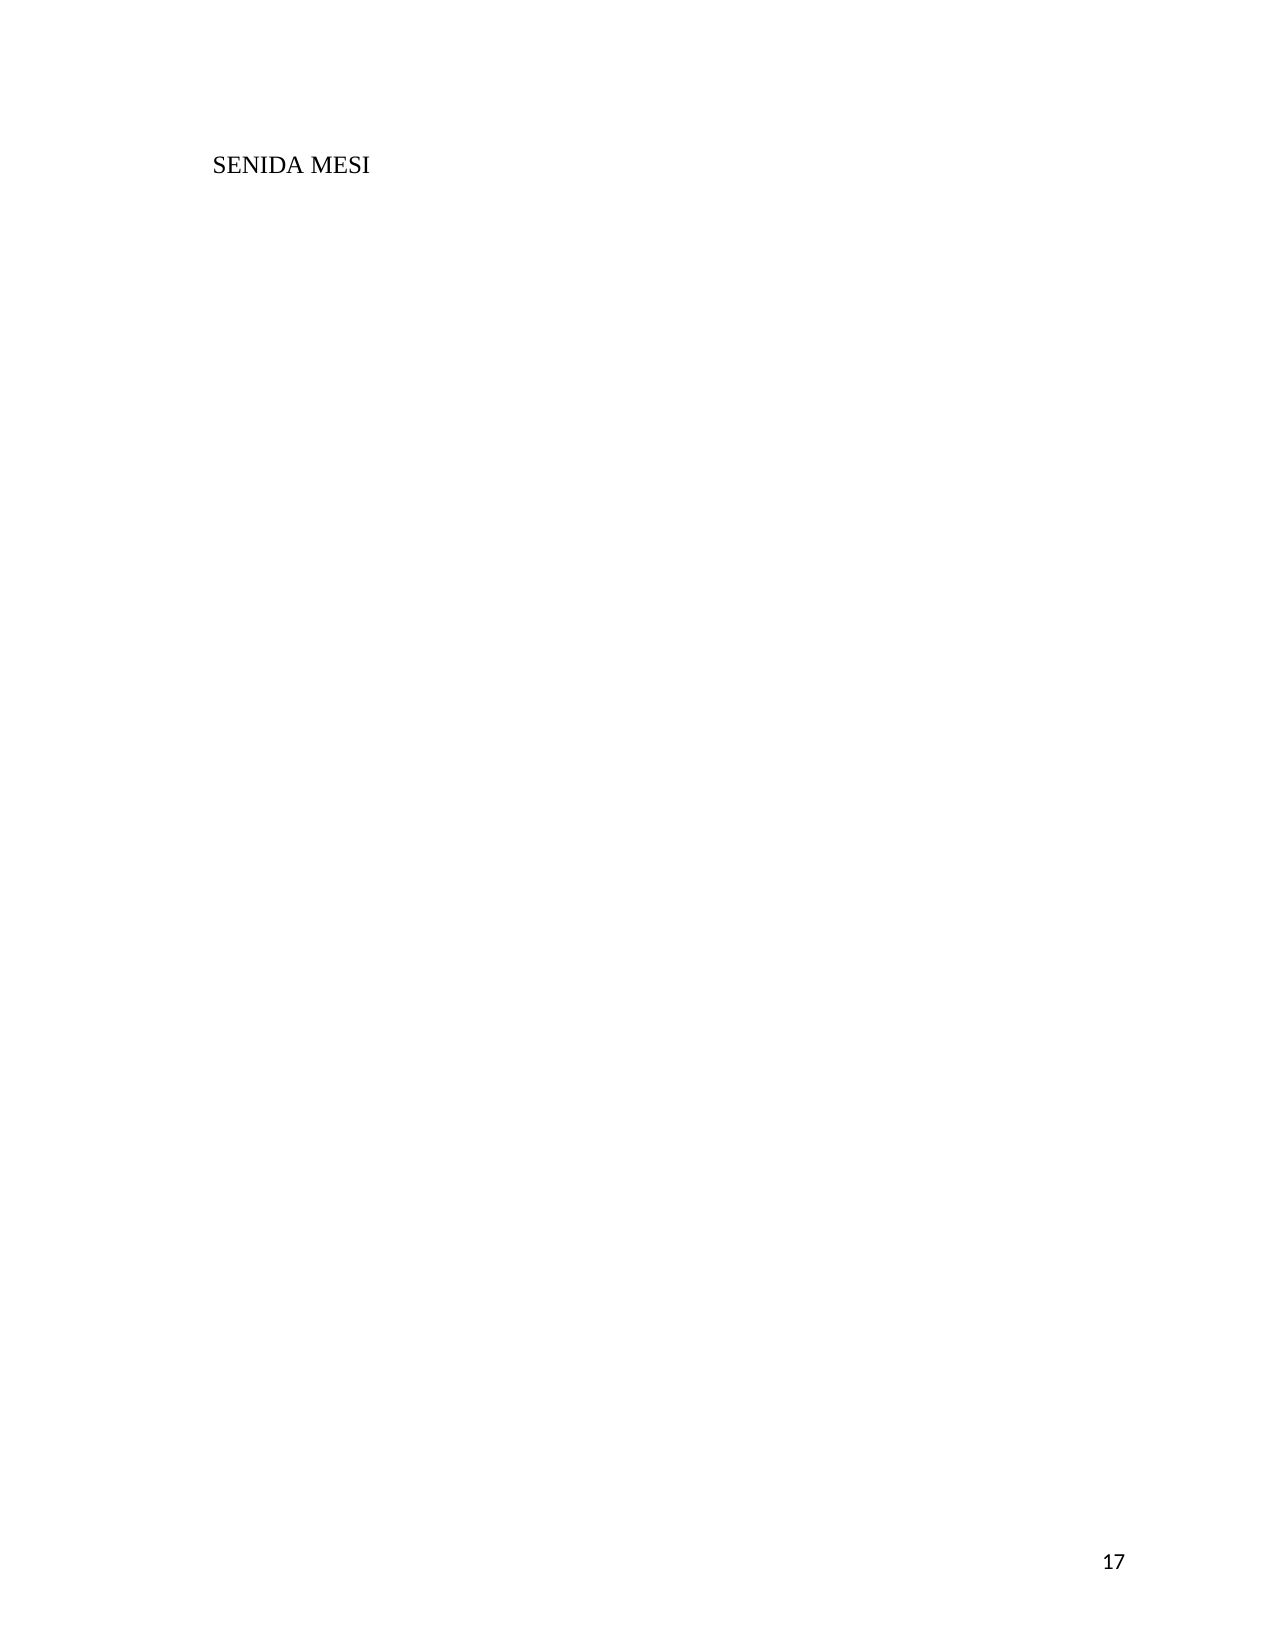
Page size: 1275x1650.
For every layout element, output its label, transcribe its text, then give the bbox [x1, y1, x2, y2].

text SENIDA MESI [150, 150, 1125, 179]
